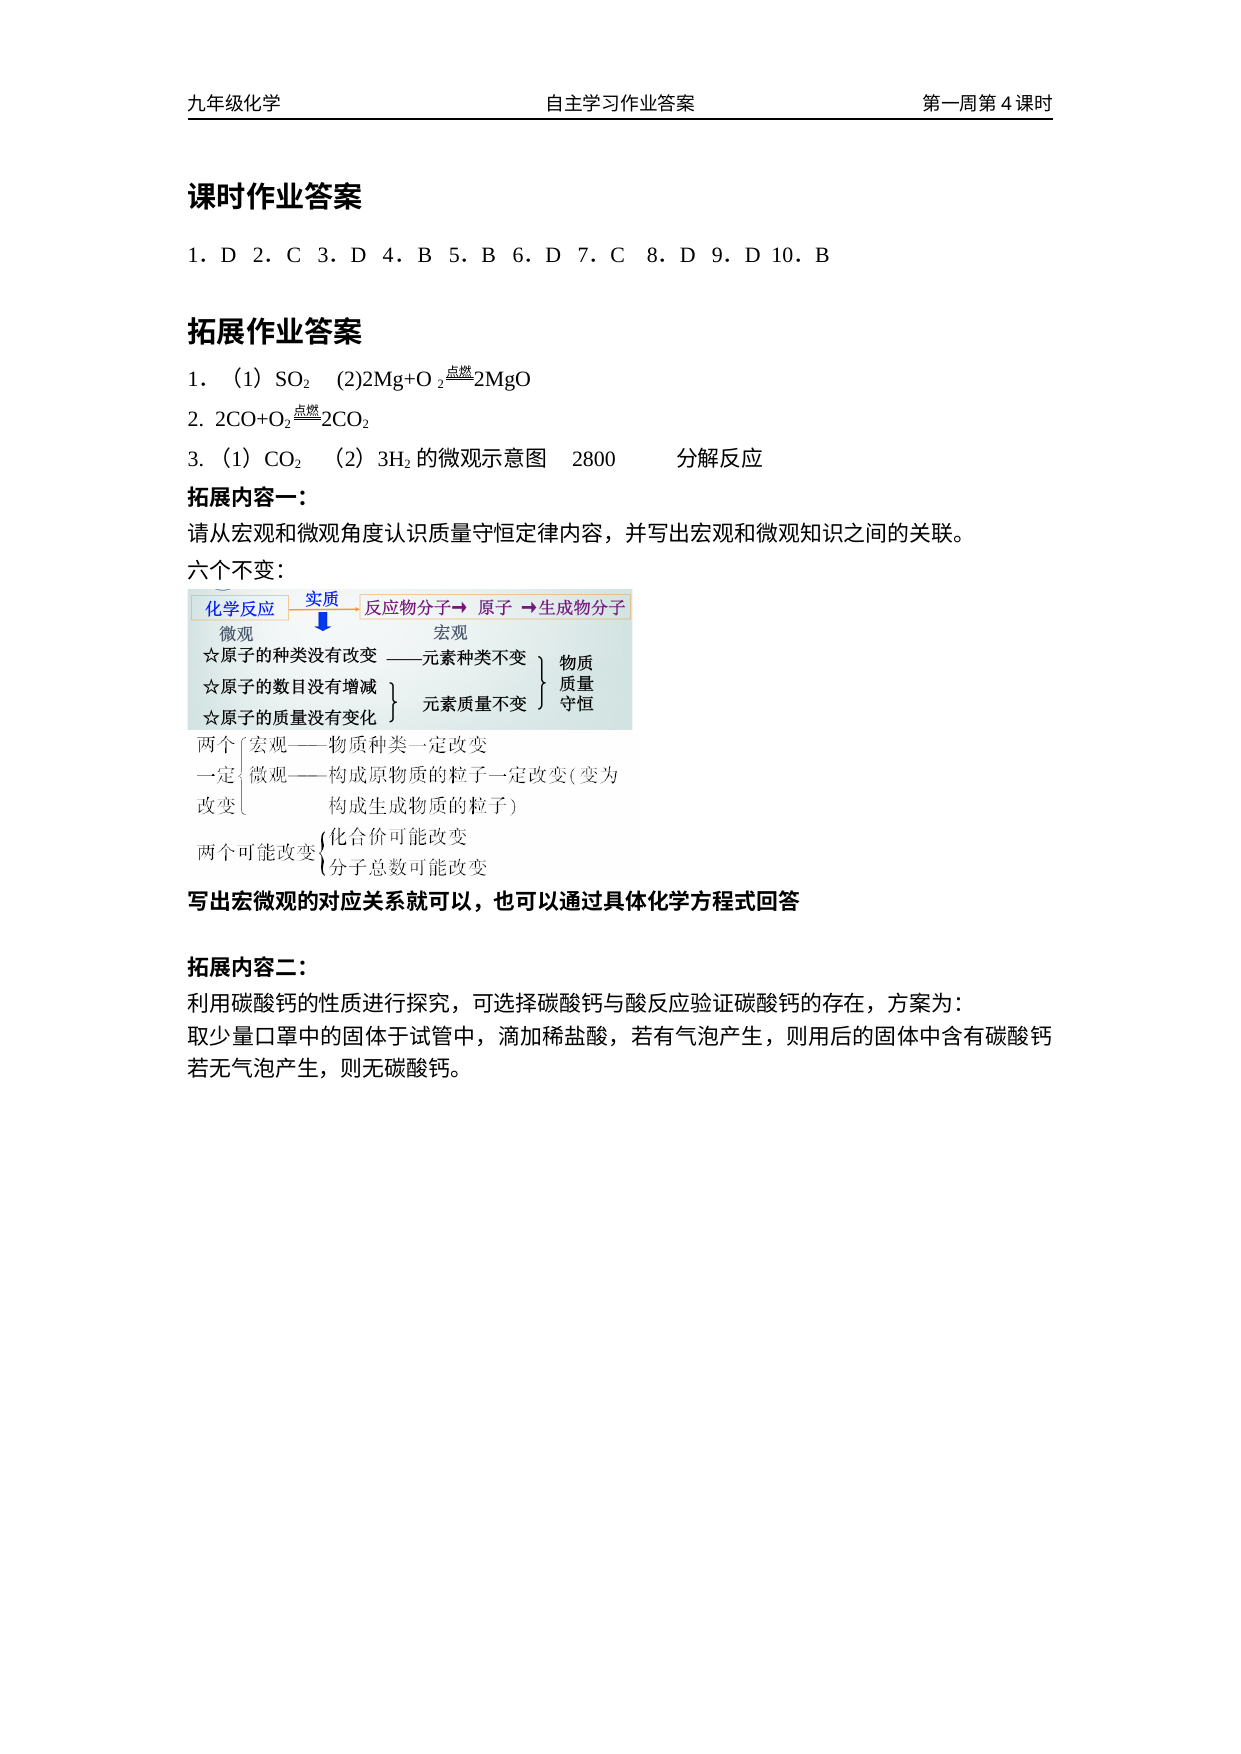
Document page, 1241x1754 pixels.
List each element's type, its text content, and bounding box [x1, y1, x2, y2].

text 课时作业答案 [187, 162, 1053, 227]
text 拓展作业答案 [187, 308, 1053, 351]
text 拓展内容二： [187, 949, 1053, 981]
text 拓展内容一： [187, 480, 1053, 512]
text 写出宏微观的对应关系就可以，也可以通过具体化学方程式回答 [187, 884, 1053, 916]
text 3. （1）CO2 （2）3H2 的微观示意图 2800 分解反应 [187, 441, 1053, 472]
picture [187, 589, 633, 730]
text 取少量口罩中的固体于试管中，滴加稀盐酸，若有气泡产生，则用后的固体中含有碳酸钙，若无气泡产生，则无碳酸钙。 [187, 1018, 1053, 1083]
text 1．（1）SO2 (2)2Mg+O 2点燃2MgO [187, 361, 1053, 393]
text 六个不变： [187, 553, 1053, 584]
text 2. 2CO+O2点燃2CO2 [187, 401, 1053, 433]
text 利用碳酸钙的性质进行探究，可选择碳酸钙与酸反应验证碳酸钙的存在，方案为： [187, 986, 1053, 1018]
text 1．D 2．C 3．D 4．B 5．B 6．D 7．C 8．D 9．D 10．B [187, 237, 1053, 269]
text 请从宏观和微观角度认识质量守恒定律内容，并写出宏观和微观知识之间的关联。 [187, 516, 1053, 548]
picture [187, 733, 639, 881]
